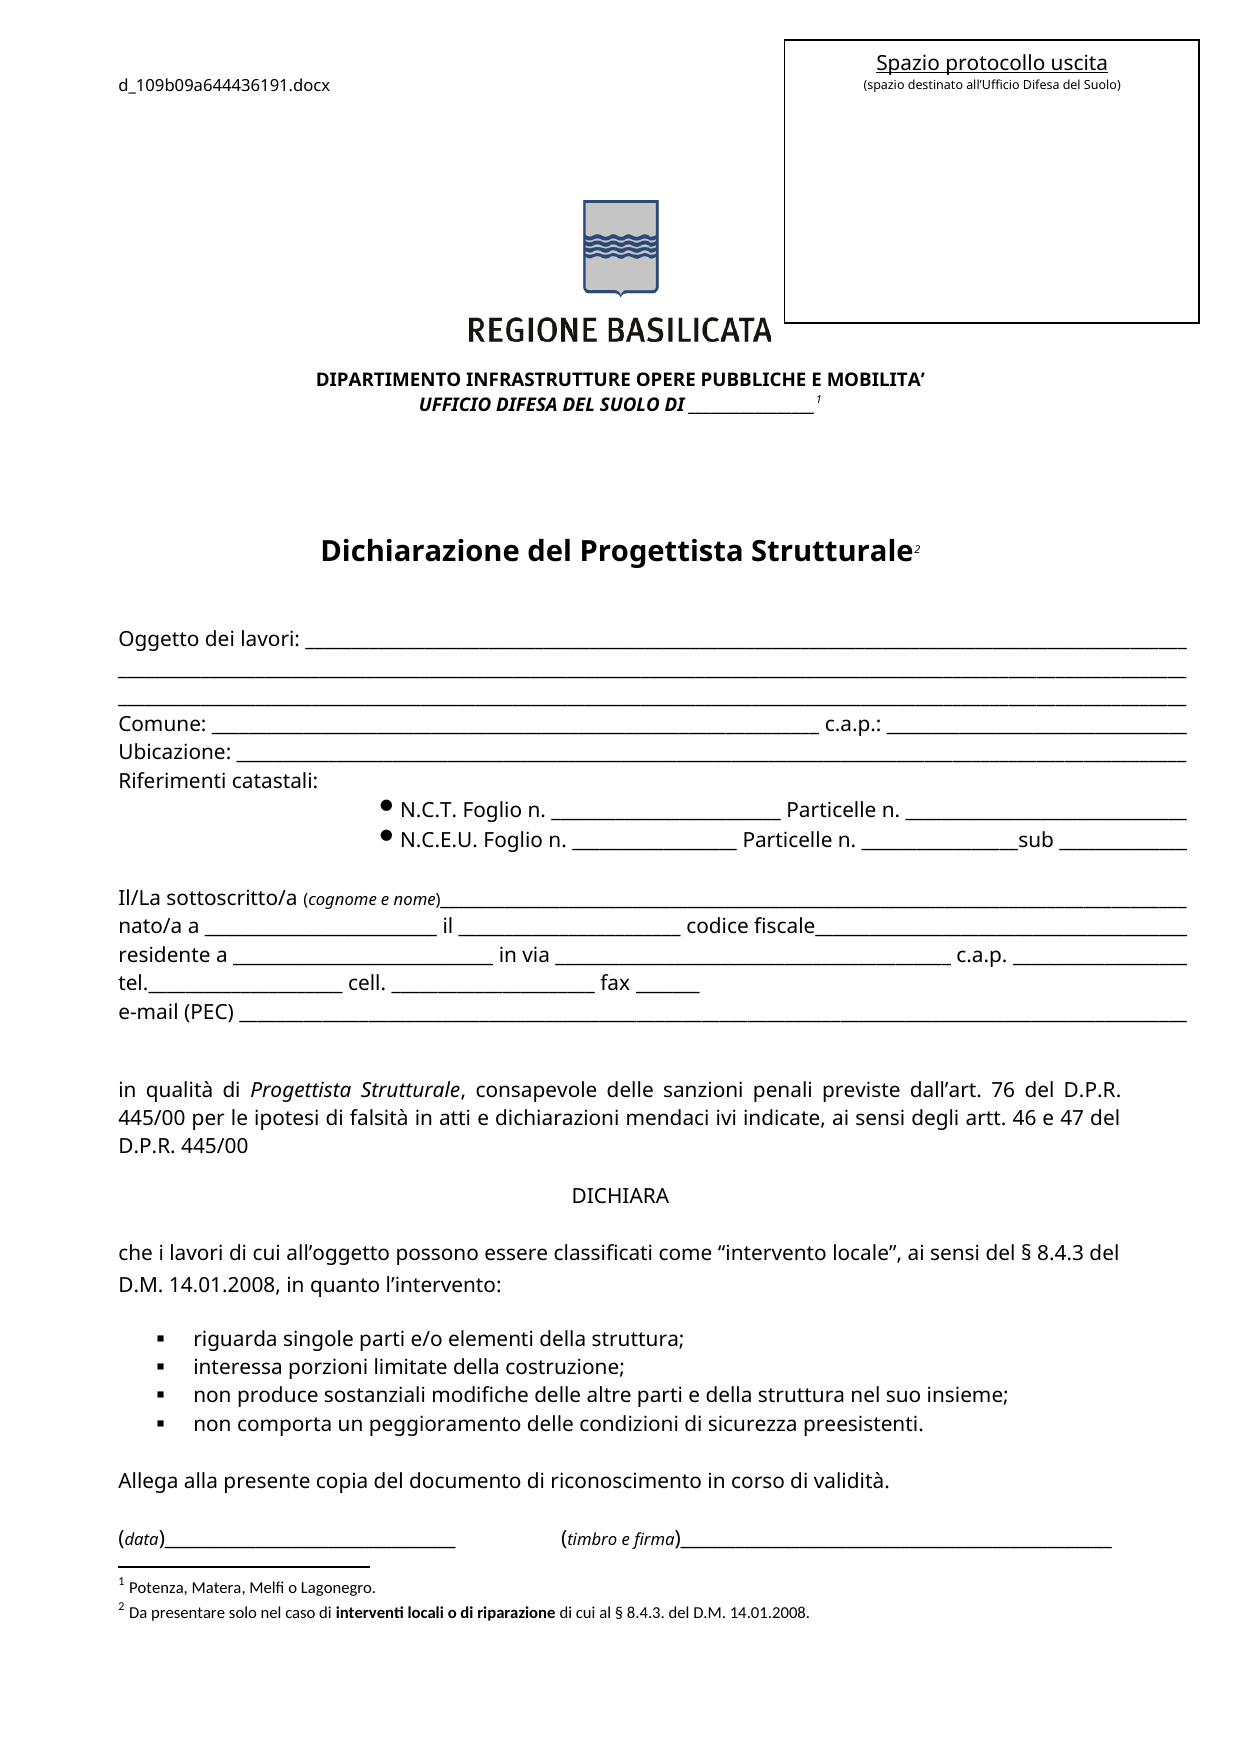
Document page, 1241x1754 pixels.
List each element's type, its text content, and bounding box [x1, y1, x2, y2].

text Comune: c.a.p.: [118, 709, 1122, 737]
list riguarda singole parti e/o elementi della struttura; [156, 1324, 1122, 1352]
text che i lavori di cui all’oggetto possono essere classificati come “intervento locale”, ai sensi del § 8.4.3 del D.M. 14.01.2008, in quanto l’intervento: [118, 1238, 1122, 1299]
text Ubicazione: [118, 737, 1122, 766]
text nato/a a il codice fiscale [118, 912, 1122, 940]
text Riferimenti catastali: [118, 766, 1122, 794]
text Il/La sottoscritto/a (cognome e nome) [118, 883, 1122, 912]
picture [469, 200, 772, 342]
text N.C.E.U. Foglio n. Particelle n. sub [118, 824, 1122, 855]
text residente a in via _____________ c.a.p. [118, 940, 1122, 968]
text Dichiarazione del Progettista Strutturale [118, 531, 1122, 570]
list interessa porzioni limitate della costruzione; [156, 1352, 1122, 1381]
list non comporta un peggioramento delle condizioni di sicurezza preesistenti. [156, 1409, 1122, 1437]
text Allega alla presente copia del documento di riconoscimento in corso di validità. [118, 1466, 1122, 1494]
text Oggetto dei lavori: [118, 624, 1122, 653]
text DICHIARA [118, 1181, 1122, 1209]
text in qualità di Progettista Strutturale, consapevole delle sanzioni penali previste dall’art. 76 del D.P.R. 445/00 per le ipotesi di falsità in atti e dichiarazioni mendaci ivi indicate, ai sensi degli artt. 46 e 47 del D.P.R. 445/00 [118, 1075, 1122, 1160]
text N.C.T. Foglio n. Particelle n. [118, 794, 1122, 824]
text UFFICIO DIFESA DEL SUOLO DI _________________ [118, 392, 1122, 417]
text DIPARTIMENTO INFRASTRUTTURE OPERE PUBBLICHE E MOBILITA’ [118, 366, 1122, 392]
text (data) (timbro e firma) [118, 1523, 1122, 1551]
list non produce sostanziali modifiche delle altre parti e della struttura nel suo insieme; [156, 1381, 1122, 1409]
text e-mail (PEC) _________________________________________________________________ [118, 997, 1122, 1025]
text tel._____________________ cell. ______________________ fax [118, 968, 1122, 997]
